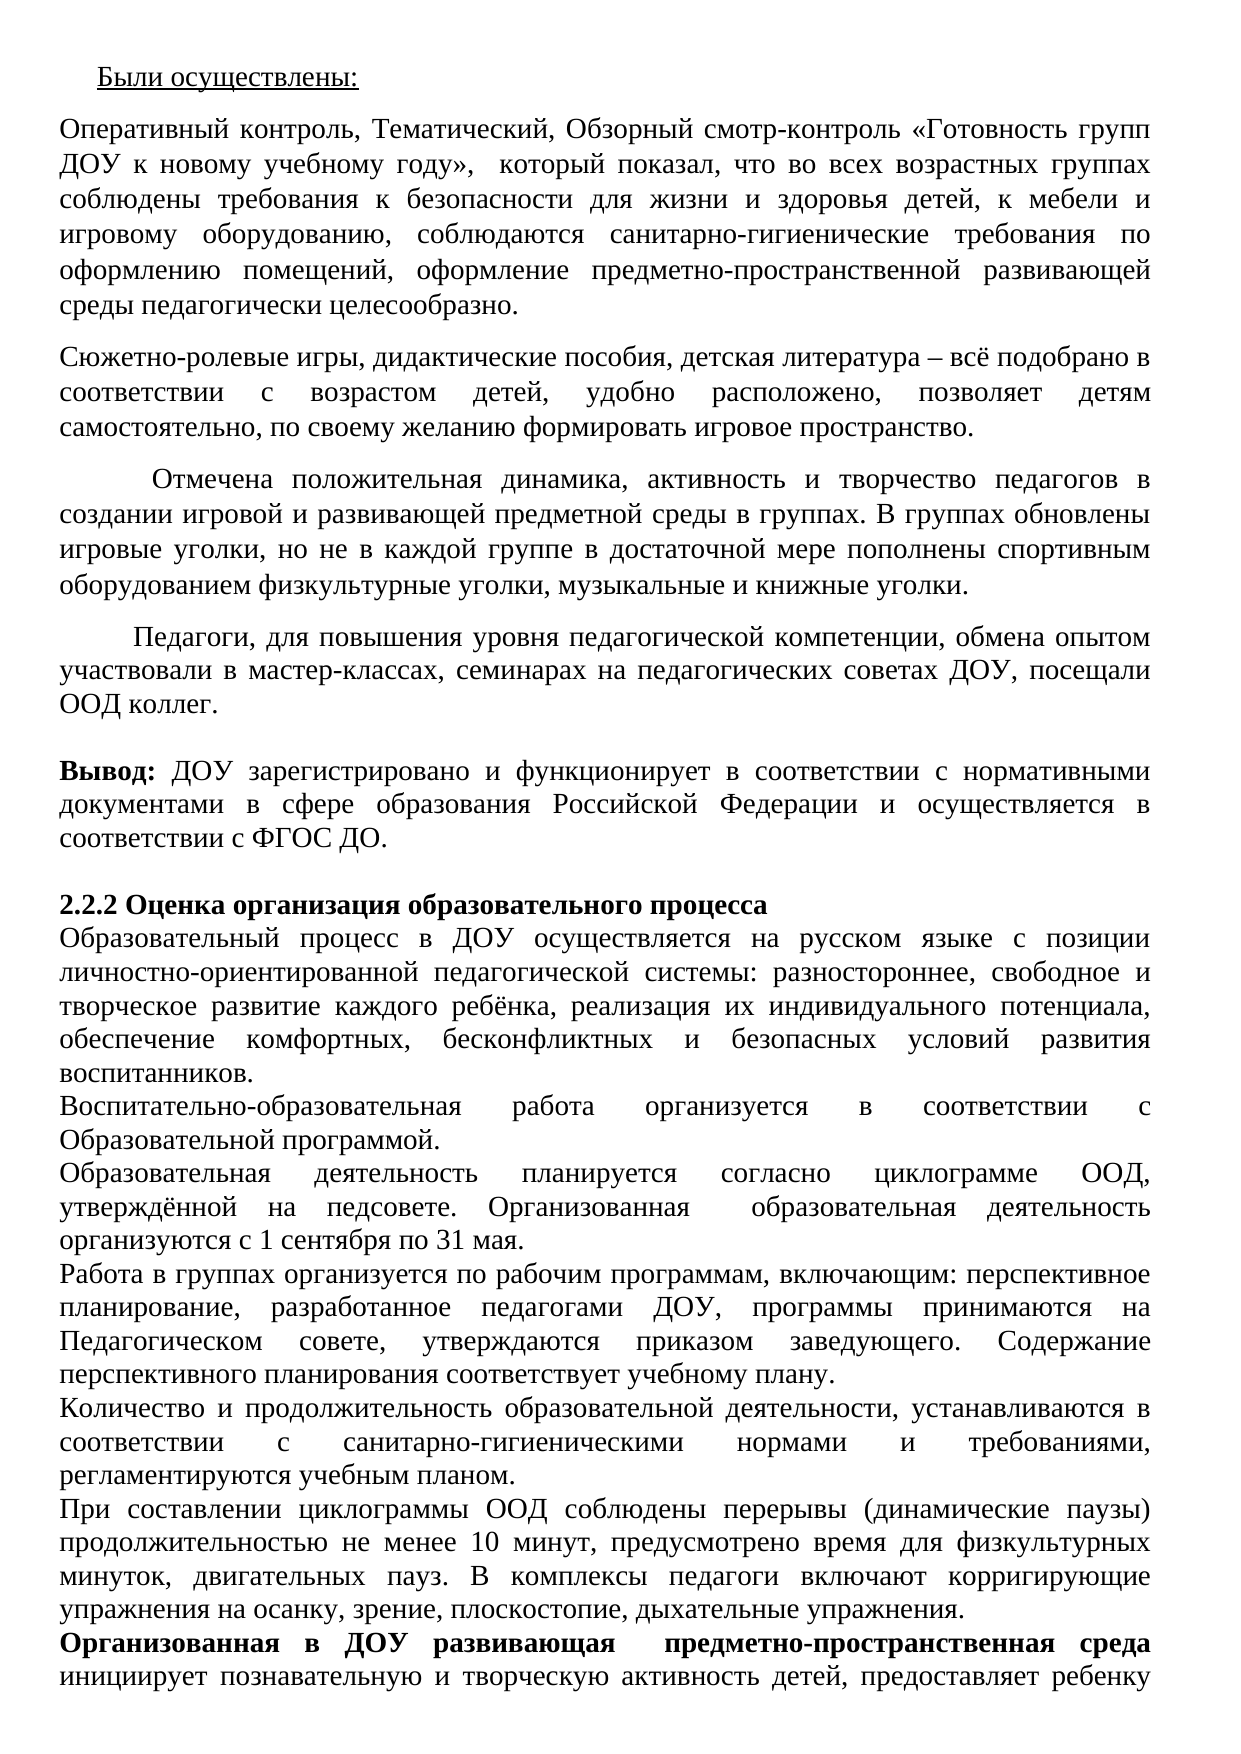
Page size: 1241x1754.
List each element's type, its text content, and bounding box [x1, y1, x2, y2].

text Отмечена положительная динамика, активность и творчество педагогов в создании игровой и развивающей предметной среды в группах. В группах обновлены игровые уголки, но не в каждой группе в достаточной мере пополнены спортивным оборудованием физкультурные уголки, музыкальные и книжные уголки. [59, 461, 1152, 600]
text Сюжетно-ролевые игры, дидактические пособия, детская литература – всё подобрано в соответствии с возрастом детей, удобно расположено, позволяет детям самостоятельно, по своему желанию формировать игровое пространство. [59, 339, 1152, 443]
text Образовательный процесс в ДОУ осуществляется на русском языке с позиции личностно-ориентированной педагогической системы: разностороннее, свободное и творческое развитие каждого ребёнка, реализация их индивидуального потенциала, обеспечение комфортных, бесконфликтных и безопасных условий развития воспитанников. [59, 921, 1152, 1088]
text Были осуществлены: [59, 59, 1152, 93]
text Работа в группах организуется по рабочим программам, включающим: перспективное планирование, разработанное педагогами ДОУ, программы принимаются на Педагогическом совете, утверждаются приказом заведующего. Содержание перспективного планирования соответствует учебному плану. [59, 1256, 1152, 1390]
text При составлении циклограммы ООД соблюдены перерывы (динамические паузы) продолжительностью не менее 10 минут, предусмотрено время для физкультурных минуток, двигательных пауз. В комплексы педагоги включают корригирующие упражнения на осанку, зрение, плоскостопие, дыхательные упражнения. [59, 1491, 1152, 1625]
text Педагоги, для повышения уровня педагогической компетенции, обмена опытом участвовали в мастер-классах, семинарах на педагогических советах ДОУ, посещали ООД коллег. [59, 619, 1152, 719]
text Оперативный контроль, Тематический, Обзорный смотр-контроль «Готовность групп ДОУ к новому учебному году», который показал, что во всех возрастных группах соблюдены требования к безопасности для жизни и здоровья детей, к мебели и игровому оборудованию, соблюдаются санитарно-гигиенические требования по оформлению помещений, оформление предметно-пространственной развивающей среды педагогически целесообразно. [59, 111, 1152, 321]
text Воспитательно-образовательная работа организуется в соответствии с Образовательной программой. [59, 1088, 1152, 1155]
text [59, 1625, 1152, 1692]
text Образовательная деятельность планируется согласно циклограмме ООД, утверждённой на педсовете. Организованная образовательная деятельность организуются с 1 сентября по 31 мая. [59, 1155, 1152, 1256]
text 2.2.2 Оценка организация образовательного процесса [59, 887, 1152, 921]
text Вывод: ДОУ зарегистрировано и функционирует в соответствии с нормативными документами в сфере образования Российской Федерации и осуществляется в соответствии с ФГОС ДО. [59, 753, 1152, 853]
text Количество и продолжительность образовательной деятельности, устанавливаются в соответствии с санитарно-гигиеническими нормами и требованиями, регламентируются учебным планом. [59, 1390, 1152, 1491]
